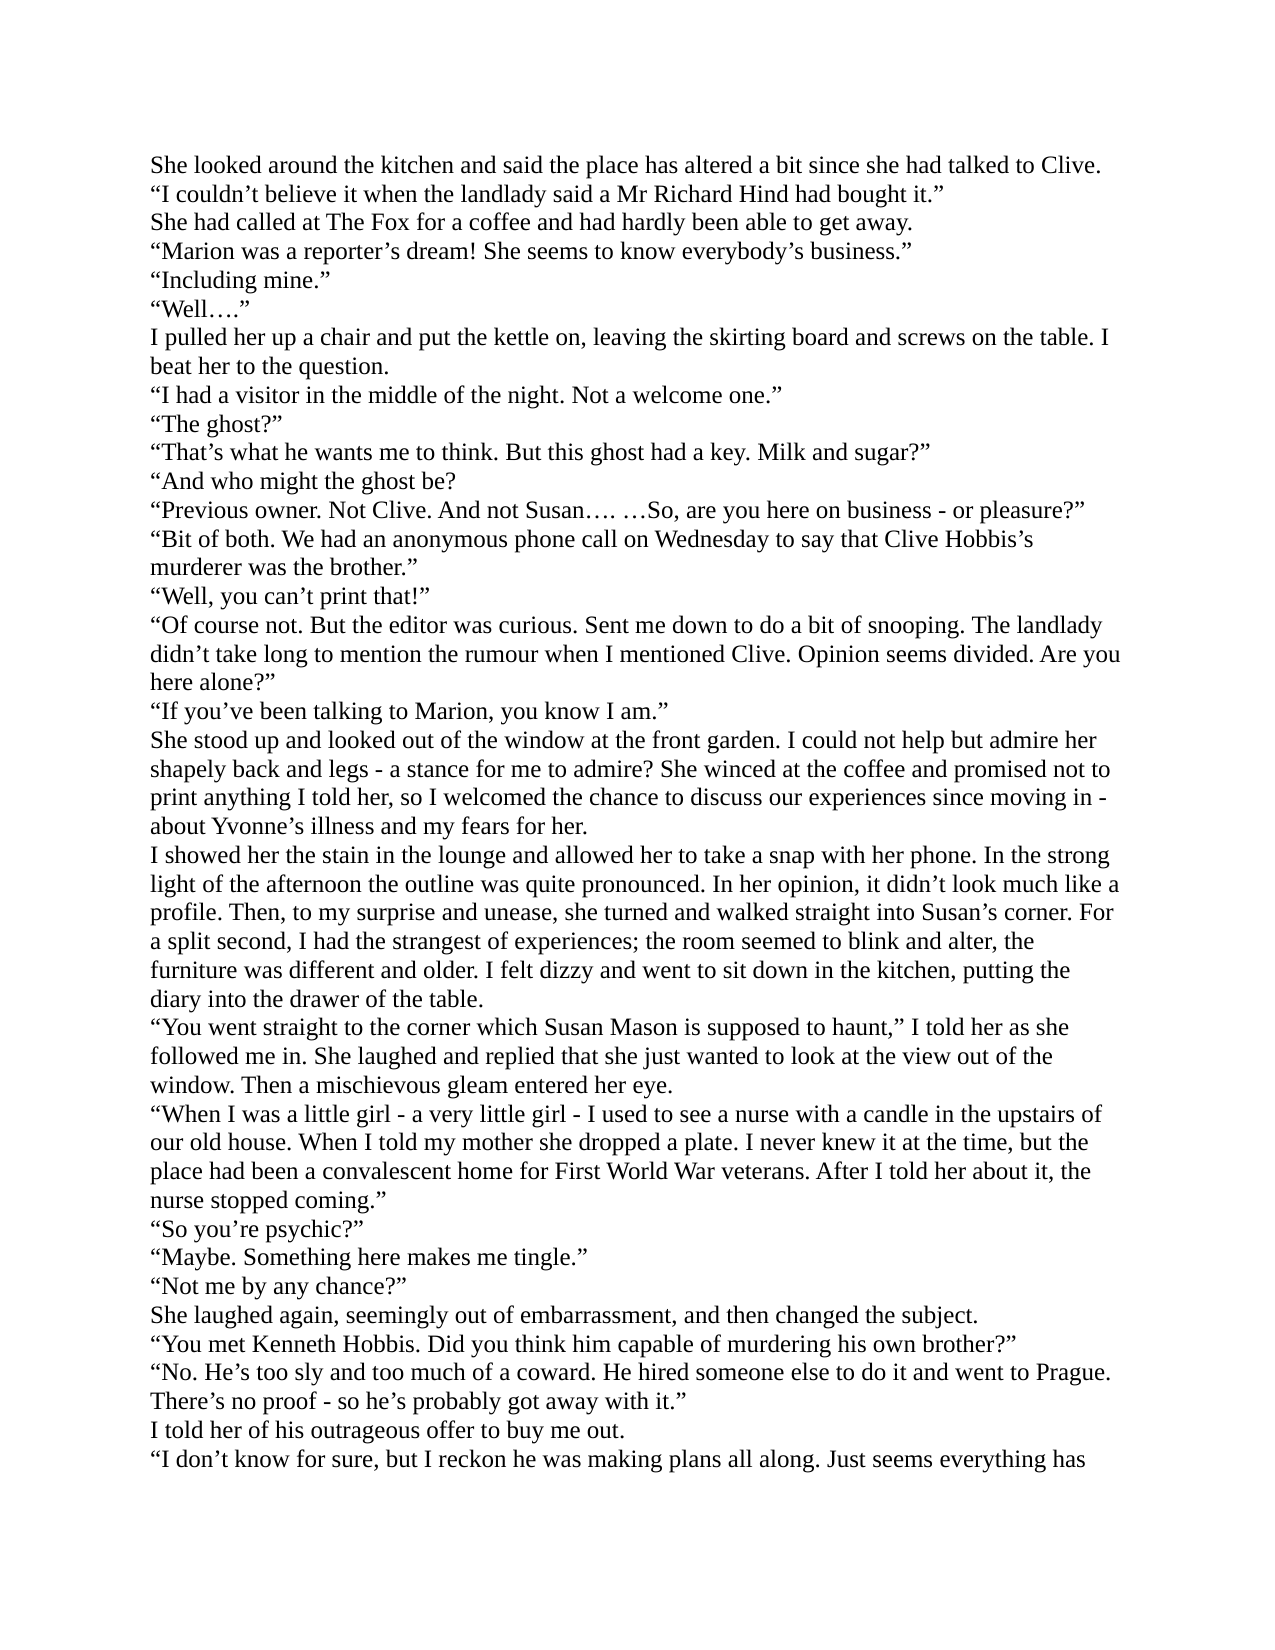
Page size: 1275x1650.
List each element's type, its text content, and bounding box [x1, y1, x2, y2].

text “That’s what he wants me to think. But this ghost had a key. Milk and sugar?” [150, 437, 1125, 466]
text “Of course not. But the editor was curious. Sent me down to do a bit of snooping. The landlady didn’t take long to mention the rumour when I mentioned Clive. Opinion seems divided. Are you here alone?” [150, 610, 1125, 696]
text “The ghost?” [150, 409, 1125, 437]
text I told her of his outrageous offer to buy me out. [150, 1415, 1125, 1444]
text She looked around the kitchen and said the place has altered a bit since she had talked to Clive. [150, 150, 1125, 179]
text She stood up and looked out of the window at the front garden. I could not help but admire her shapely back and legs - a stance for me to admire? She winced at the coffee and promised not to print anything I told her, so I welcomed the chance to discuss our experiences since moving in - about Yvonne’s illness and my fears for her. [150, 725, 1125, 840]
text “You met Kenneth Hobbis. Did you think him capable of murdering his own brother?” [150, 1329, 1125, 1357]
text I showed her the stain in the lounge and allowed her to take a snap with her phone. In the strong light of the afternoon the outline was quite pronounced. In her opinion, it didn’t look much like a profile. Then, to my surprise and unease, she turned and walked straight into Susan’s corner. For a split second, I had the strangest of experiences; the room seemed to blink and alter, the furniture was different and older. I felt dizzy and went to sit down in the kitchen, putting the diary into the drawer of the table. [150, 840, 1125, 1012]
text “Previous owner. Not Clive. And not Susan…. …So, are you here on business - or pleasure?” [150, 495, 1125, 524]
text “And who might the ghost be? [150, 466, 1125, 495]
text “Maybe. Something here makes me tingle.” [150, 1242, 1125, 1271]
text “Well….” [150, 294, 1125, 322]
text “If you’ve been talking to Marion, you know I am.” [150, 696, 1125, 725]
text “Well, you can’t print that!” [150, 581, 1125, 610]
text “No. He’s too sly and too much of a coward. He hired someone else to do it and went to Prague. There’s no proof - so he’s probably got away with it.” [150, 1357, 1125, 1415]
text “Not me by any chance?” [150, 1271, 1125, 1300]
text “So you’re psychic?” [150, 1214, 1125, 1242]
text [150, 1444, 1125, 1472]
text “You went straight to the corner which Susan Mason is supposed to haunt,” I told her as she followed me in. She laughed and replied that she just wanted to look at the view out of the window. Then a mischievous gleam entered her eye. [150, 1012, 1125, 1099]
text “I couldn’t believe it when the landlady said a Mr Richard Hind had bought it.” [150, 179, 1125, 207]
text “Marion was a reporter’s dream! She seems to know everybody’s business.” [150, 236, 1125, 265]
text “Including mine.” [150, 265, 1125, 294]
text She laughed again, seemingly out of embarrassment, and then changed the subject. [150, 1300, 1125, 1329]
text “When I was a little girl - a very little girl - I used to see a nurse with a candle in the upstairs of our old house. When I told my mother she dropped a plate. I never knew it at the time, but the place had been a convalescent home for First World War veterans. After I told her about it, the nurse stopped coming.” [150, 1099, 1125, 1214]
text She had called at The Fox for a coffee and had hardly been able to get away. [150, 207, 1125, 236]
text “I had a visitor in the middle of the night. Not a welcome one.” [150, 380, 1125, 409]
text I pulled her up a chair and put the kettle on, leaving the skirting board and screws on the table. I beat her to the question. [150, 322, 1125, 380]
text “Bit of both. We had an anonymous phone call on Wednesday to say that Clive Hobbis’s murderer was the brother.” [150, 524, 1125, 581]
